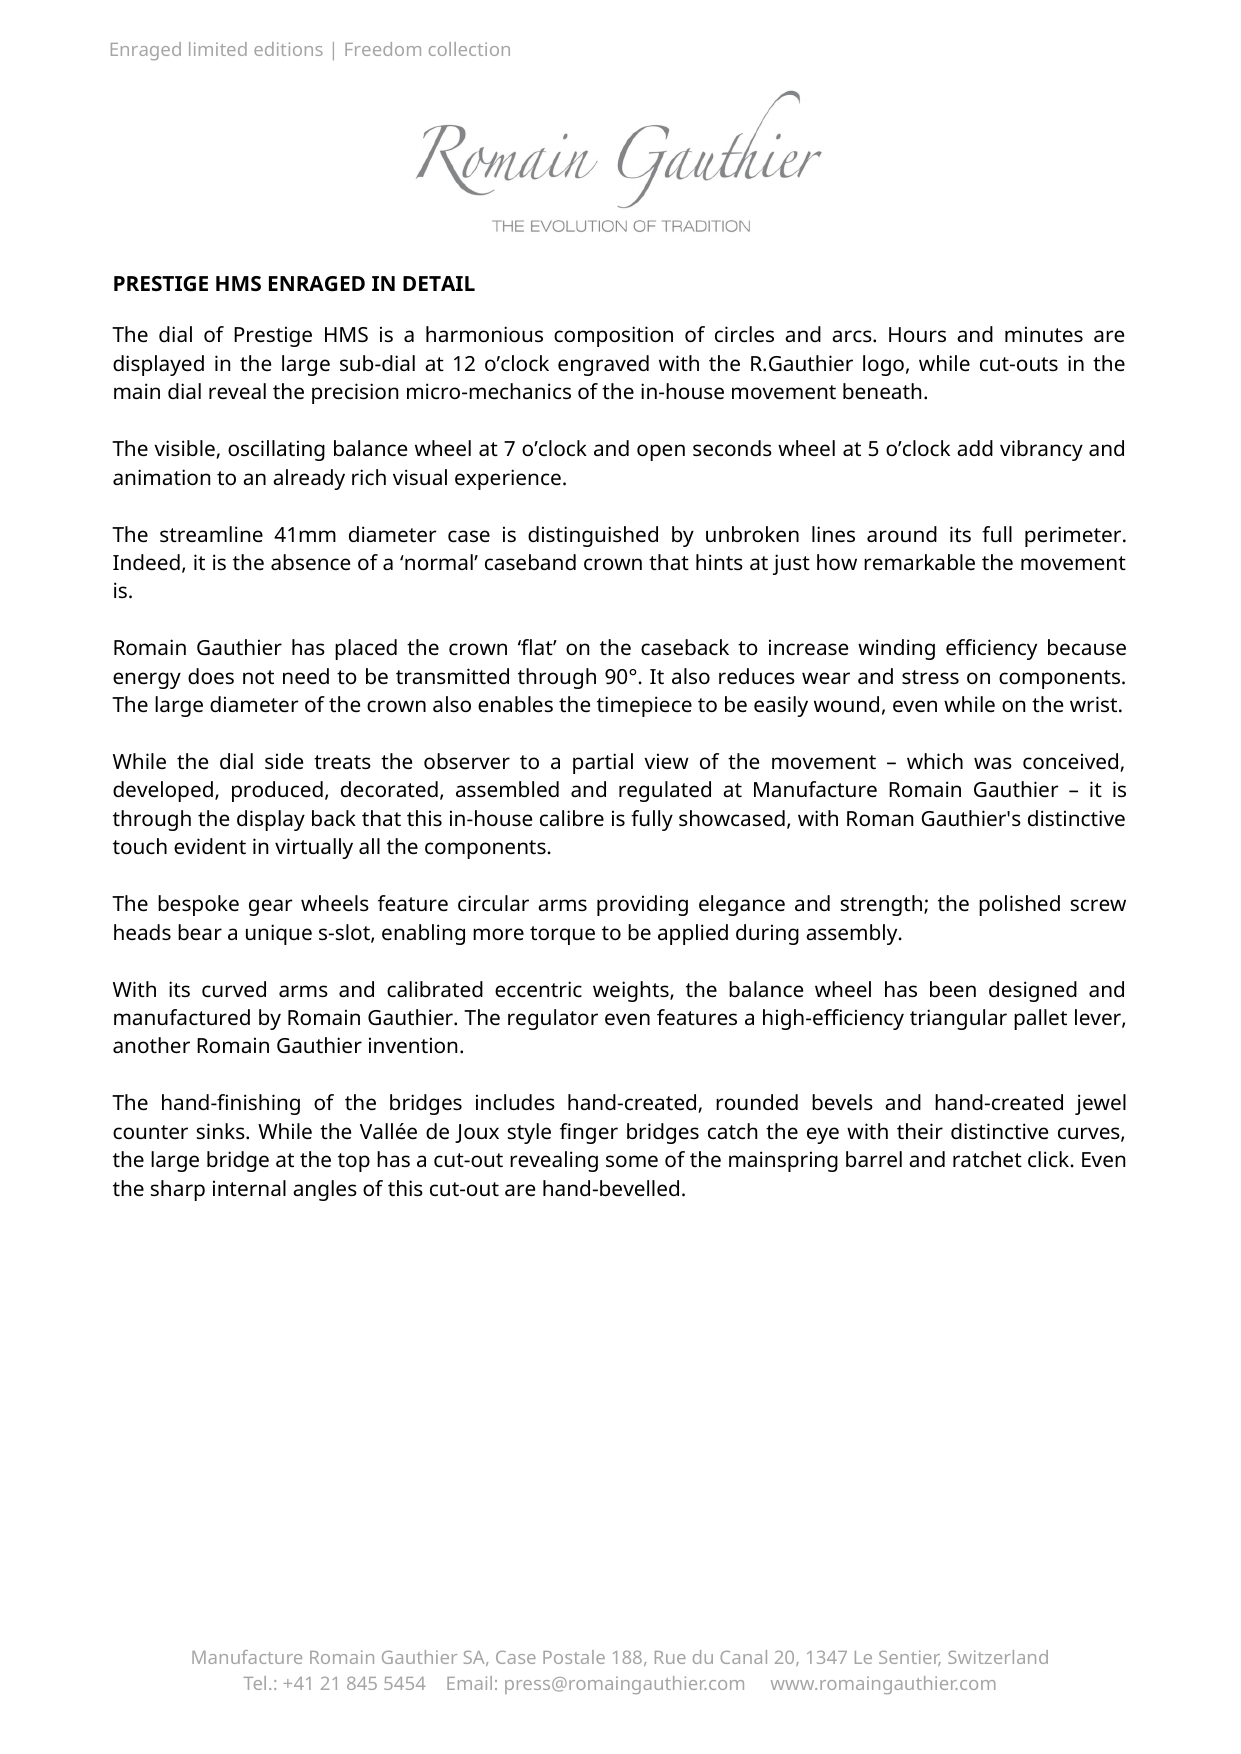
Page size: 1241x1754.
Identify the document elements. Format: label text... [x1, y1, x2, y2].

text The hand-finishing of the bridges includes hand-created, rounded bevels and hand-created jewel counter sinks. While the Vallée de Joux style finger bridges catch the eye with their distinctive curves, the large bridge at the top has a cut-out revealing some of the mainspring barrel and ratchet click. Even the sharp internal angles of this cut-out are hand-bevelled. [112, 1088, 1128, 1202]
picture [379, 88, 824, 241]
text The bespoke gear wheels feature circular arms providing elegance and strength; the polished screw heads bear a unique s-slot, enabling more torque to be applied during assembly. [112, 889, 1128, 946]
text With its curved arms and calibrated eccentric weights, the balance wheel has been designed and manufactured by Romain Gauthier. The regulator even features a high-efficiency triangular pallet lever, another Romain Gauthier invention. [112, 975, 1128, 1060]
text Romain Gauthier has placed the crown ‘flat’ on the caseback to increase winding efficiency because energy does not need to be transmitted through 90°. It also reduces wear and stress on components. The large diameter of the crown also enables the timepiece to be easily wound, even while on the wrist. [112, 633, 1128, 719]
text The dial of Prestige HMS is a harmonious composition of circles and arcs. Hours and minutes are displayed in the large sub-dial at 12 o’clock engraved with the R.Gauthier logo, while cut-outs in the main dial reveal the precision micro-mechanics of the in-house movement beneath. [112, 321, 1128, 406]
text PRESTIGE HMS ENRAGED IN DETAIL [112, 269, 1128, 298]
text The visible, oscillating balance wheel at 7 o’clock and open seconds wheel at 5 o’clock add vibrancy and animation to an already rich visual experience. [112, 434, 1128, 491]
text While the dial side treats the observer to a partial view of the movement – which was conceived, developed, produced, decorated, assembled and regulated at Manufacture Romain Gauthier – it is through the display back that this in-house calibre is fully showcased, with Roman Gauthier's distinctive touch evident in virtually all the components. [112, 747, 1128, 861]
text The streamline 41mm diameter case is distinguished by unbroken lines around its full perimeter. Indeed, it is the absence of a ‘normal’ caseband crown that hints at just how remarkable the movement is. [112, 520, 1128, 605]
